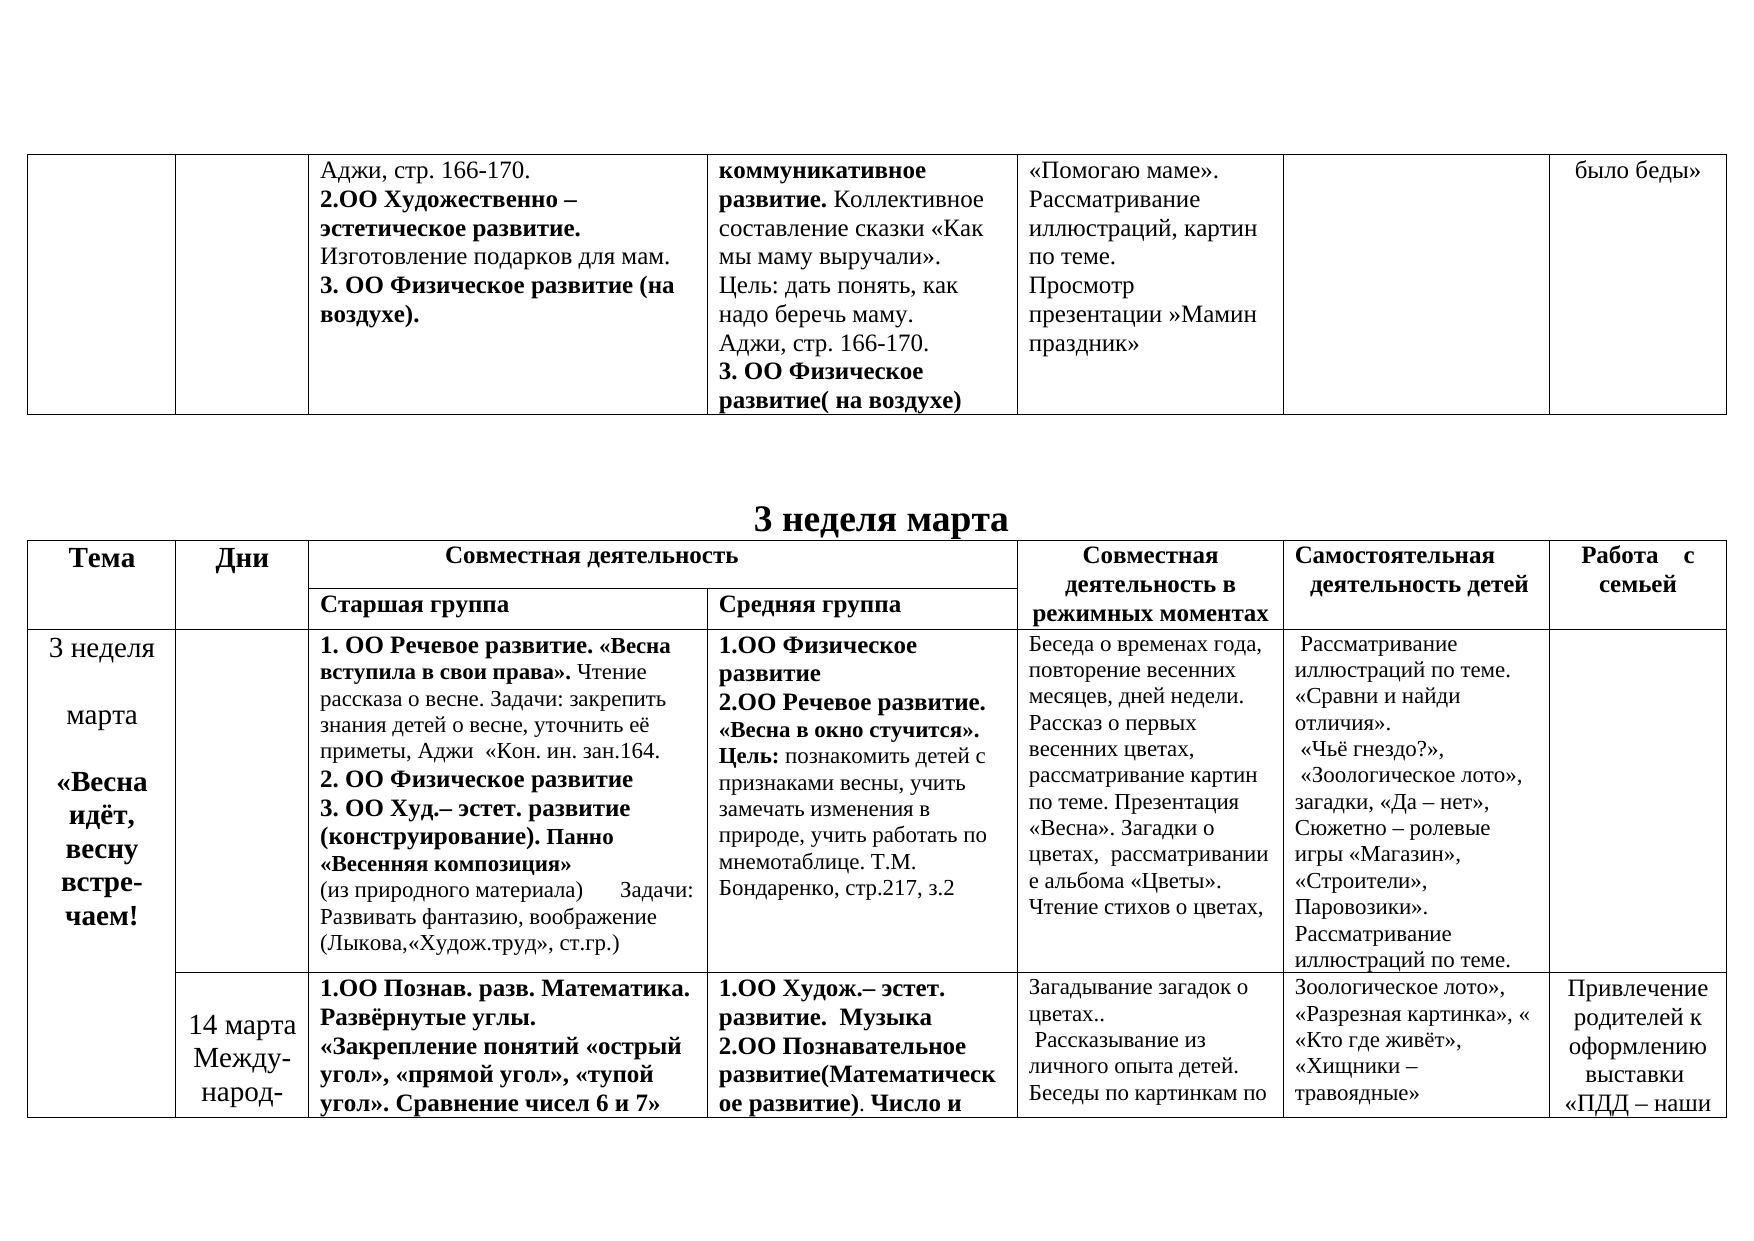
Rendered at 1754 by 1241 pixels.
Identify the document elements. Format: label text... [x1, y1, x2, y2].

table_header Дни [176, 541, 308, 629]
table_cell 1.ОО Физическое развитие 2.ОО Речевое развитие. «Весна в окно стучится». Цель: познакомить детей с признаками весны, учить замечать изменения в природе, учить работать по мнемотаблице. Т.М. Бондаренко, стр.217, з.2 [708, 630, 1017, 972]
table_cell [309, 155, 707, 414]
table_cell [1018, 155, 1283, 414]
text 3 неделя марта [117, 496, 1646, 539]
table_cell Беседа о временах года, повторение весенних месяцев, дней недели. Рассказ о первых весенних цветах, рассматривание картин по теме. Презентация «Весна». Загадки о цветах, рассматривании е альбома «Цветы». Чтение стихов о цветах, [1018, 630, 1283, 972]
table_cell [708, 155, 1017, 414]
table_cell Средняя группа [708, 589, 1017, 629]
table_cell Старшая группа [309, 589, 707, 629]
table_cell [1284, 155, 1549, 414]
table_header Самостоятельная деятельность детей [1284, 541, 1549, 629]
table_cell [708, 973, 1017, 1117]
table_cell [176, 155, 308, 414]
table_cell 1. ОО Речевое развитие. «Весна вступила в свои права». Чтение рассказа о весне. Задачи: закрепить знания детей о весне, уточнить её приметы, Аджи «Кон. ин. зан.164. 2. ОО Физическое развитие 3. ОО Худ.– эстет. развитие (конструирование). Панно «Весенняя композиция» (из природного материала) Задачи: Развивать фантазию, воображение (Лыкова,«Худож.труд», ст.гр.) [309, 630, 707, 972]
table_cell [176, 630, 308, 972]
table_cell [1550, 630, 1726, 972]
table_header Совместная деятельность в режимных моментах [1018, 541, 1283, 629]
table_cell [309, 973, 707, 1117]
table_header Совместная деятельность [309, 541, 1017, 588]
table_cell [1550, 973, 1726, 1117]
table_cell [1284, 973, 1549, 1117]
table_cell 3 неделя марта «Весна идёт, весну встре- чаем! [28, 630, 175, 1117]
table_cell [1018, 973, 1283, 1117]
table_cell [1550, 155, 1726, 414]
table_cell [176, 973, 308, 1117]
table_cell [28, 155, 175, 414]
table_header Тема [28, 541, 175, 629]
table_header Работа с семьей [1550, 541, 1726, 629]
table_cell Рассматривание иллюстраций по теме. «Сравни и найди отличия». «Чьё гнездо?», «Зоологическое лото», загадки, «Да – нет», Сюжетно – ролевые игры «Магазин», «Строители», Паровозики». Рассматривание иллюстраций по теме. [1284, 630, 1549, 972]
